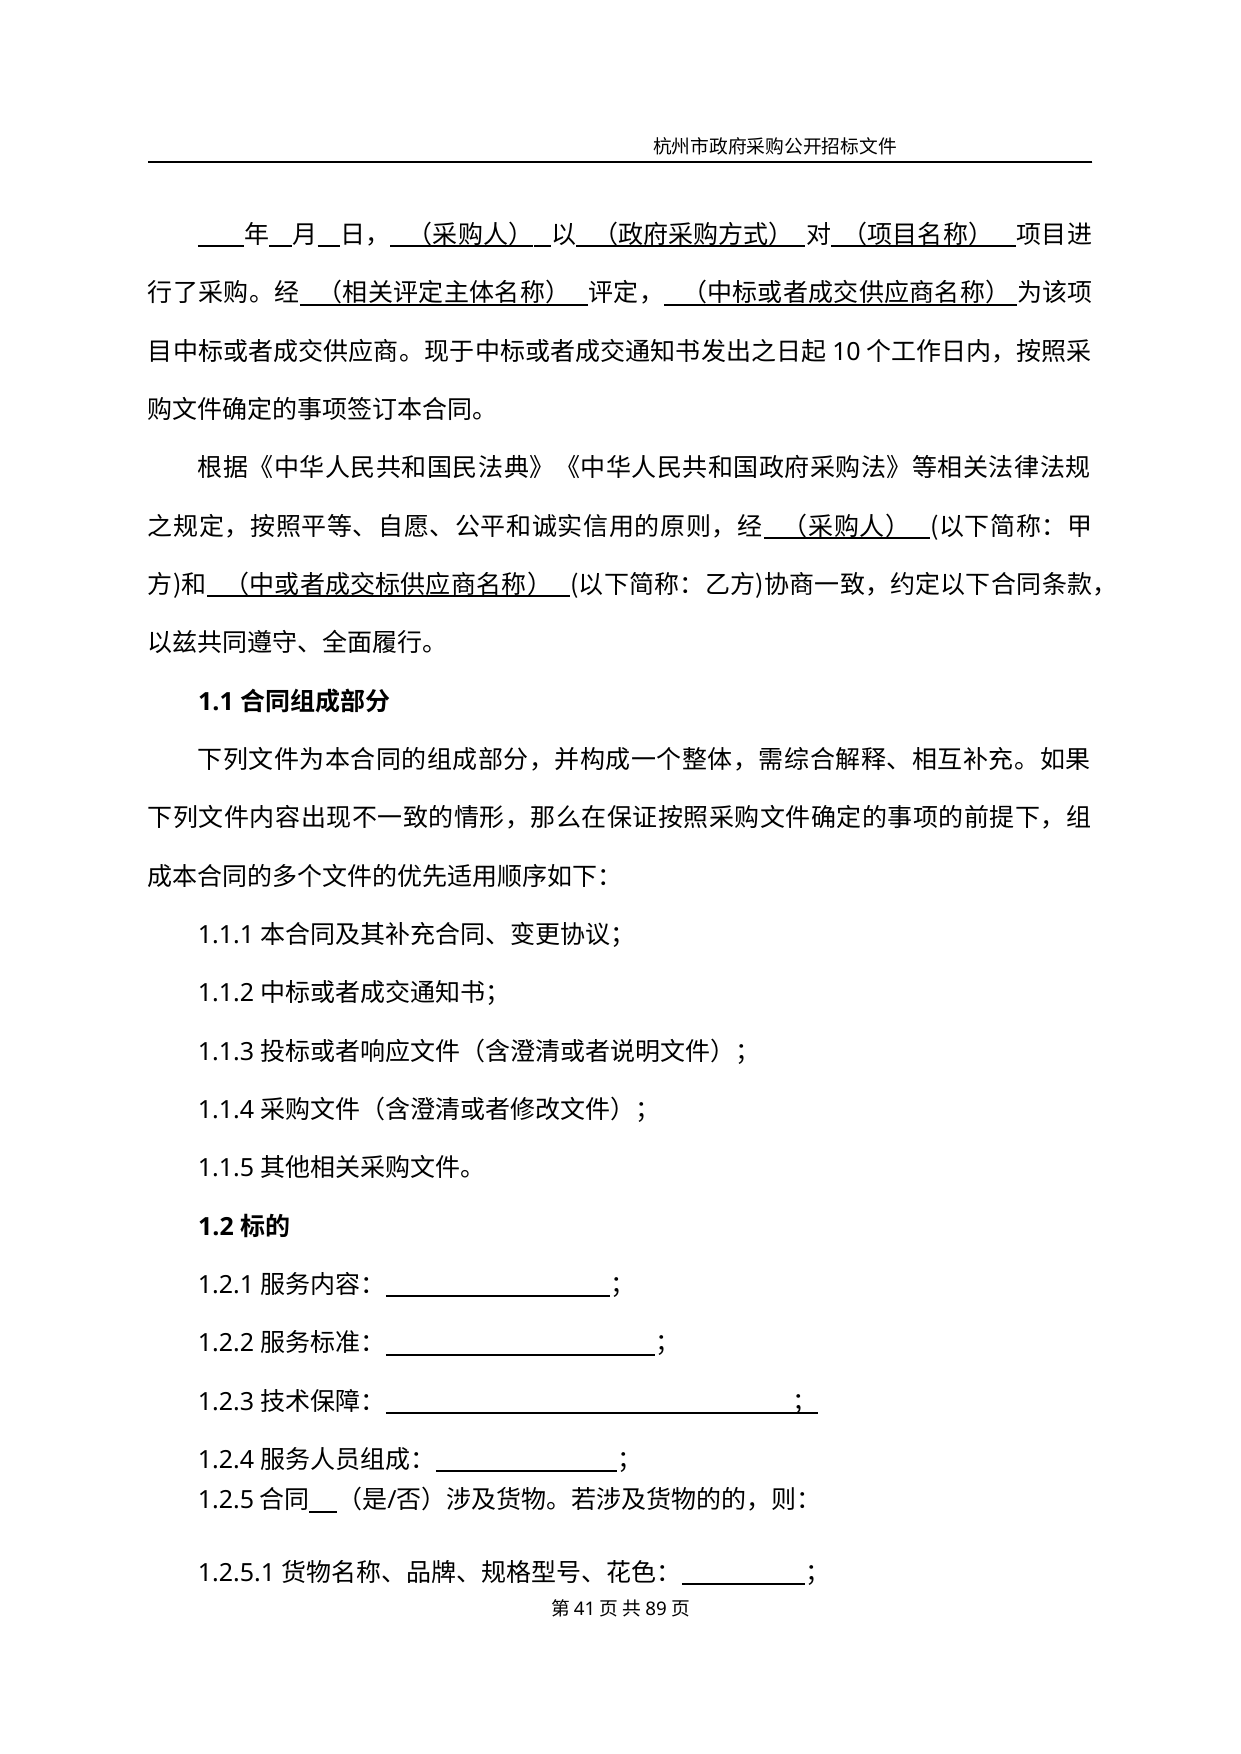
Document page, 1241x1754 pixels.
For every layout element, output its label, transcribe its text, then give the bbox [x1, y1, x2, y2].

text 1.2 标的 [148, 1188, 1092, 1247]
text 1.2.5.1 货物名称、品牌、规格型号、花色： ； [148, 1534, 1092, 1593]
text 1.1.3 投标或者响应文件（含澄清或者说明文件）； [148, 1013, 1092, 1072]
text 1.1 合同组成部分 [148, 663, 1092, 722]
text 年 月 日， （采购人） 以 （政府采购方式） 对 （项目名称） 项目进行了采购。经 （相关评定主体名称） 评定， （中标或者成交供应商名称） 为该项目中标或者成交供应商。现于中标或者成交通知书发出之日起10个工作日内，按照采购文件确定的事项签订本合同。 [148, 197, 1092, 430]
text 下列文件为本合同的组成部分，并构成一个整体，需综合解释、相互补充。如果下列文件内容出现不一致的情形，那么在保证按照采购文件确定的事项的前提下，组成本合同的多个文件的优先适用顺序如下： [148, 722, 1092, 897]
text 1.2.3 技术保障： ； [148, 1363, 1092, 1422]
text 根据《中华人民共和国民法典》《中华人民共和国政府采购法》等相关法律法规之规定，按照平等、自愿、公平和诚实信用的原则，经 （采购人） (以下简称：甲方)和 （中或者成交标供应商名称） (以下简称：乙方)协商一致，约定以下合同条款，以兹共同遵守、全面履行。 [148, 430, 1092, 663]
text 1.2.5合同 （是/否）涉及货物。若涉及货物的的，则： [148, 1480, 1092, 1516]
text 1.1.2 中标或者成交通知书； [148, 955, 1092, 1013]
text 1.2.1 服务内容： ； [148, 1247, 1092, 1305]
text 1.1.1 本合同及其补充合同、变更协议； [148, 897, 1092, 955]
text 1.1.4 采购文件（含澄清或者修改文件）； [148, 1072, 1092, 1130]
text 1.1.5 其他相关采购文件。 [148, 1130, 1092, 1188]
text 1.2.2 服务标准： ； [148, 1305, 1092, 1363]
text 1.2.4 服务人员组成： ； [148, 1422, 1092, 1480]
